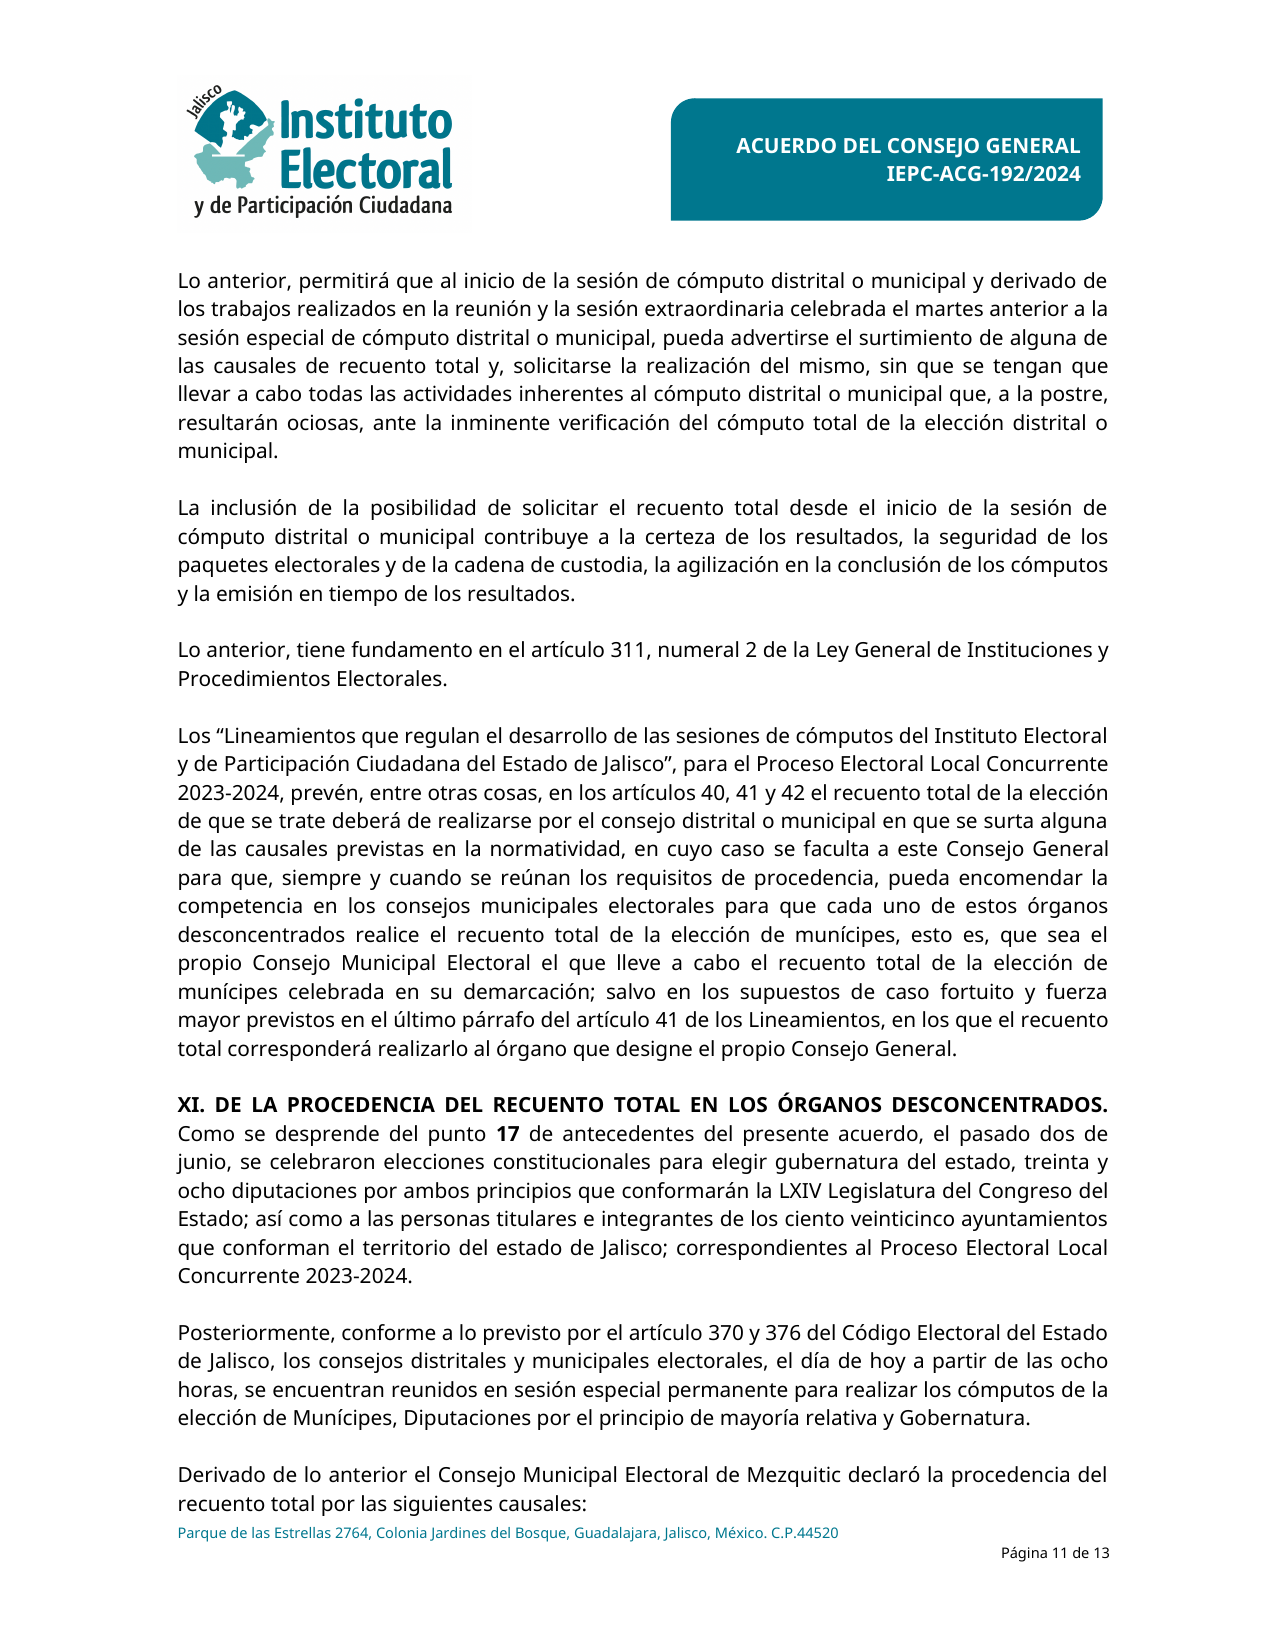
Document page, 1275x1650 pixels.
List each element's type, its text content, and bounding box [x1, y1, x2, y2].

text La inclusión de la posibilidad de solicitar el recuento total desde el inicio de la sesión de cómputo distrital o municipal contribuye a la certeza de los resultados, la seguridad de los paquetes electorales y de la cadena de custodia, la agilización en la conclusión de los cómputos y la emisión en tiempo de los resultados. [177, 493, 1109, 607]
text XI. DE LA PROCEDENCIA DEL RECUENTO TOTAL EN LOS ÓRGANOS DESCONCENTRADOS. Como se desprende del punto 17 de antecedentes del presente acuerdo, el pasado dos de junio, se celebraron elecciones constitucionales para elegir gubernatura del estado, treinta y ocho diputaciones por ambos principios que conformarán la LXIV Legislatura del Congreso del Estado; así como a las personas titulares e integrantes de los ciento veinticinco ayuntamientos que conforman el territorio del estado de Jalisco; correspondientes al Proceso Electoral Local Concurrente 2023-2024. [177, 1091, 1109, 1289]
text Posteriormente, conforme a lo previsto por el artículo 370 y 376 del Código Electoral del Estado de Jalisco, los consejos distritales y municipales electorales, el día de hoy a partir de las ocho horas, se encuentran reunidos en sesión especial permanente para realizar los cómputos de la elección de Munícipes, Diputaciones por el principio de mayoría relativa y Gobernatura. [177, 1318, 1109, 1432]
text Los “Lineamientos que regulan el desarrollo de las sesiones de cómputos del Instituto Electoral y de Participación Ciudadana del Estado de Jalisco”, para el Proceso Electoral Local Concurrente 2023-2024, prevén, entre otras cosas, en los artículos 40, 41 y 42 el recuento total de la elección de que se trate deberá de realizarse por el consejo distrital o municipal en que se surta alguna de las causales previstas en la normatividad, en cuyo caso se faculta a este Consejo General para que, siempre y cuando se reúnan los requisitos de procedencia, pueda encomendar la competencia en los consejos municipales electorales para que cada uno de estos órganos desconcentrados realice el recuento total de la elección de munícipes, esto es, que sea el propio Consejo Municipal Electoral el que lleve a cabo el recuento total de la elección de munícipes celebrada en su demarcación; salvo en los supuestos de caso fortuito y fuerza mayor previstos en el último párrafo del artículo 41 de los Lineamientos, en los que el recuento total corresponderá realizarlo al órgano que designe el propio Consejo General. [177, 721, 1109, 1062]
text Lo anterior, tiene fundamento en el artículo 311, numeral 2 de la Ley General de Instituciones y Procedimientos Electorales. [177, 636, 1109, 692]
text Lo anterior, permitirá que al inicio de la sesión de cómputo distrital o municipal y derivado de los trabajos realizados en la reunión y la sesión extraordinaria celebrada el martes anterior a la sesión especial de cómputo distrital o municipal, pueda advertirse el surtimiento de alguna de las causales de recuento total y, solicitarse la realización del mismo, sin que se tengan que llevar a cabo todas las actividades inherentes al cómputo distrital o municipal que, a la postre, resultarán ociosas, ante la inminente verificación del cómputo total de la elección distrital o municipal. [177, 266, 1109, 465]
picture [177, 75, 473, 233]
text Derivado de lo anterior el Consejo Municipal Electoral de Mezquitic declaró la procedencia del recuento total por las siguientes causales: [177, 1460, 1109, 1517]
